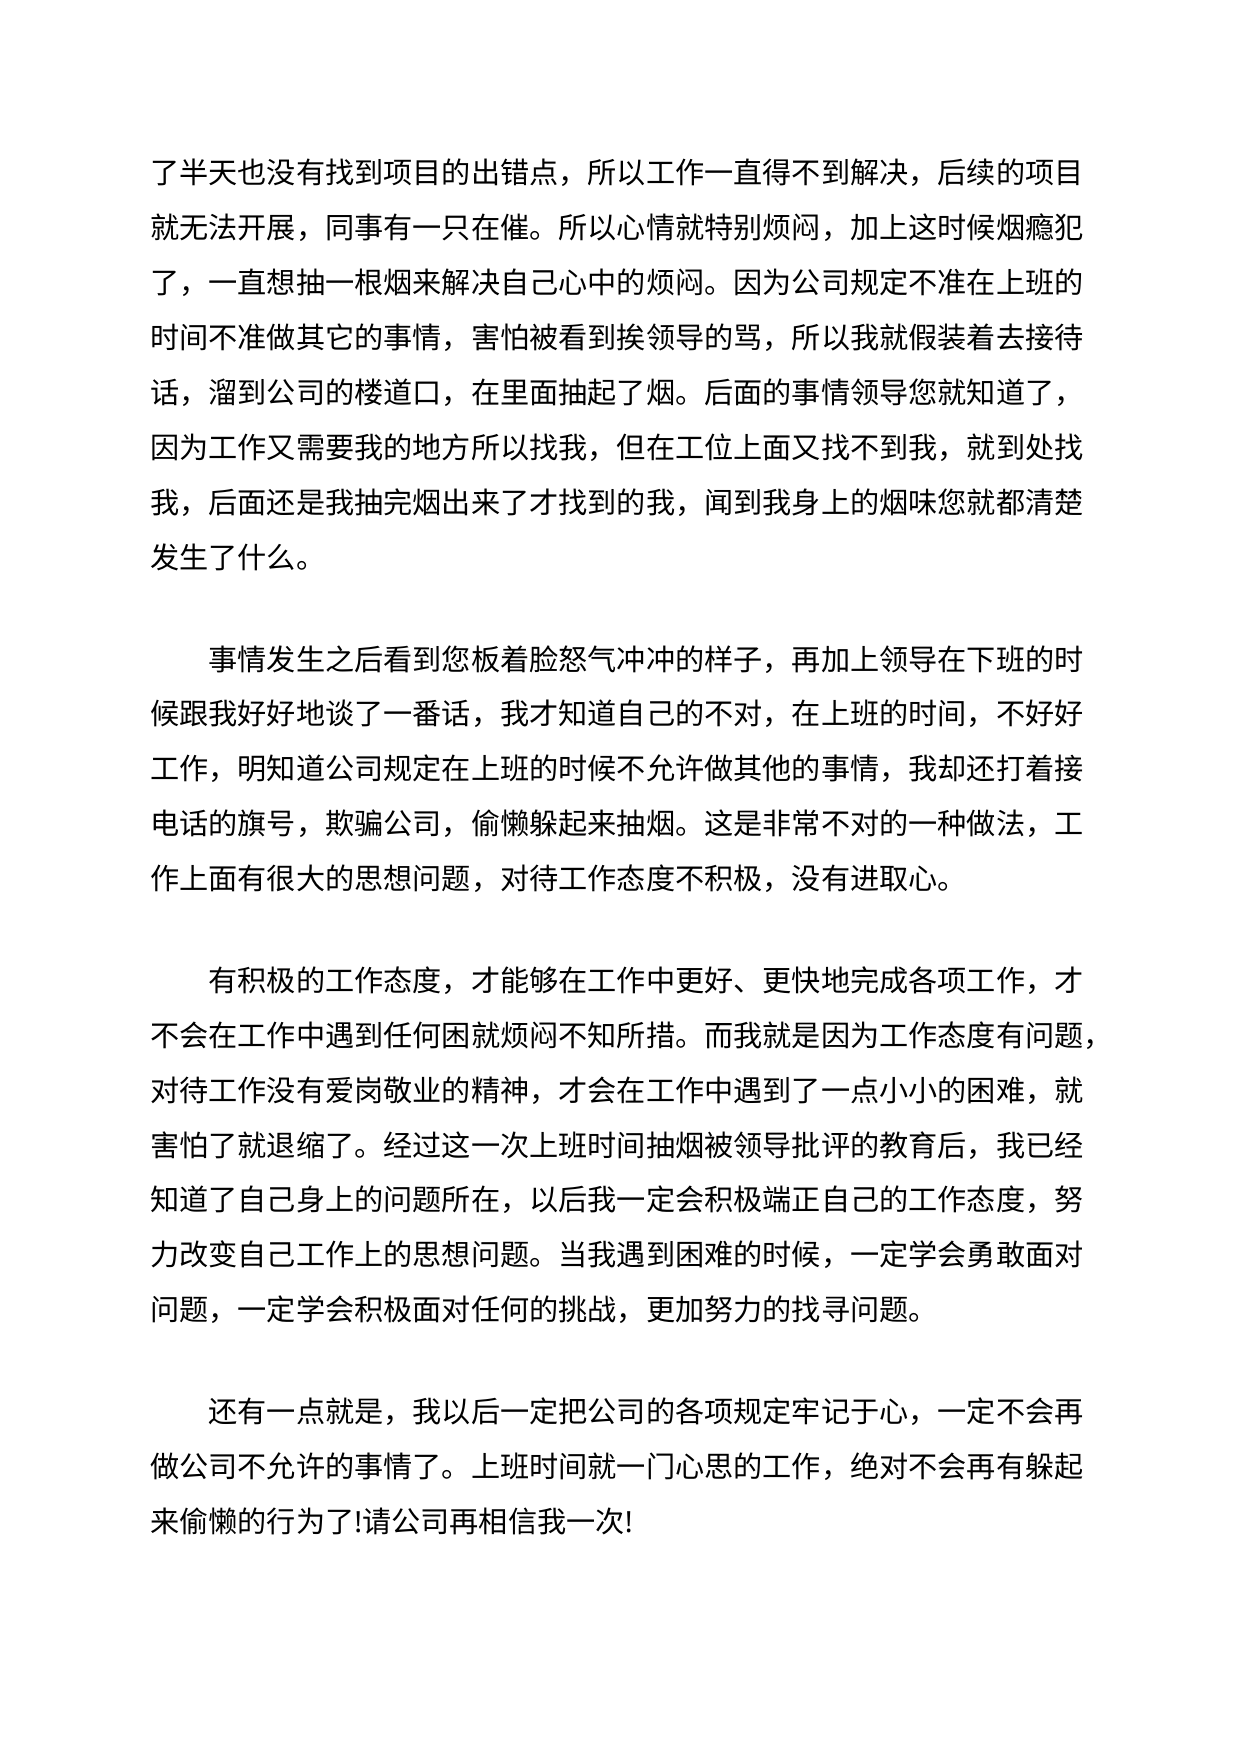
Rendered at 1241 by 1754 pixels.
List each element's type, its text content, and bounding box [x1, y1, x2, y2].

text 有积极的工作态度，才能够在工作中更好、更快地完成各项工作，才不会在工作中遇到任何困就烦闷不知所措。而我就是因为工作态度有问题，对待工作没有爱岗敬业的精神，才会在工作中遇到了一点小小的困难，就害怕了就退缩了。经过这一次上班时间抽烟被领导批评的教育后，我已经知道了自己身上的问题所在，以后我一定会积极端正自己的工作态度，努力改变自己工作上的思想问题。当我遇到困难的时候，一定学会勇敢面对问题，一定学会积极面对任何的挑战，更加努力的找寻问题。 [150, 957, 1090, 1329]
text 事情发生之后看到您板着脸怒气冲冲的样子，再加上领导在下班的时候跟我好好地谈了一番话，我才知道自己的不对，在上班的时间，不好好工作，明知道公司规定在上班的时候不允许做其他的事情，我却还打着接电话的旗号，欺骗公司，偷懒躲起来抽烟。这是非常不对的一种做法，工作上面有很大的思想问题，对待工作态度不积极，没有进取心。 [150, 636, 1090, 898]
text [150, 150, 1090, 577]
text 还有一点就是，我以后一定把公司的各项规定牢记于心，一定不会再做公司不允许的事情了。上班时间就一门心思的工作，绝对不会再有躲起来偷懒的行为了!请公司再相信我一次! [150, 1388, 1090, 1541]
